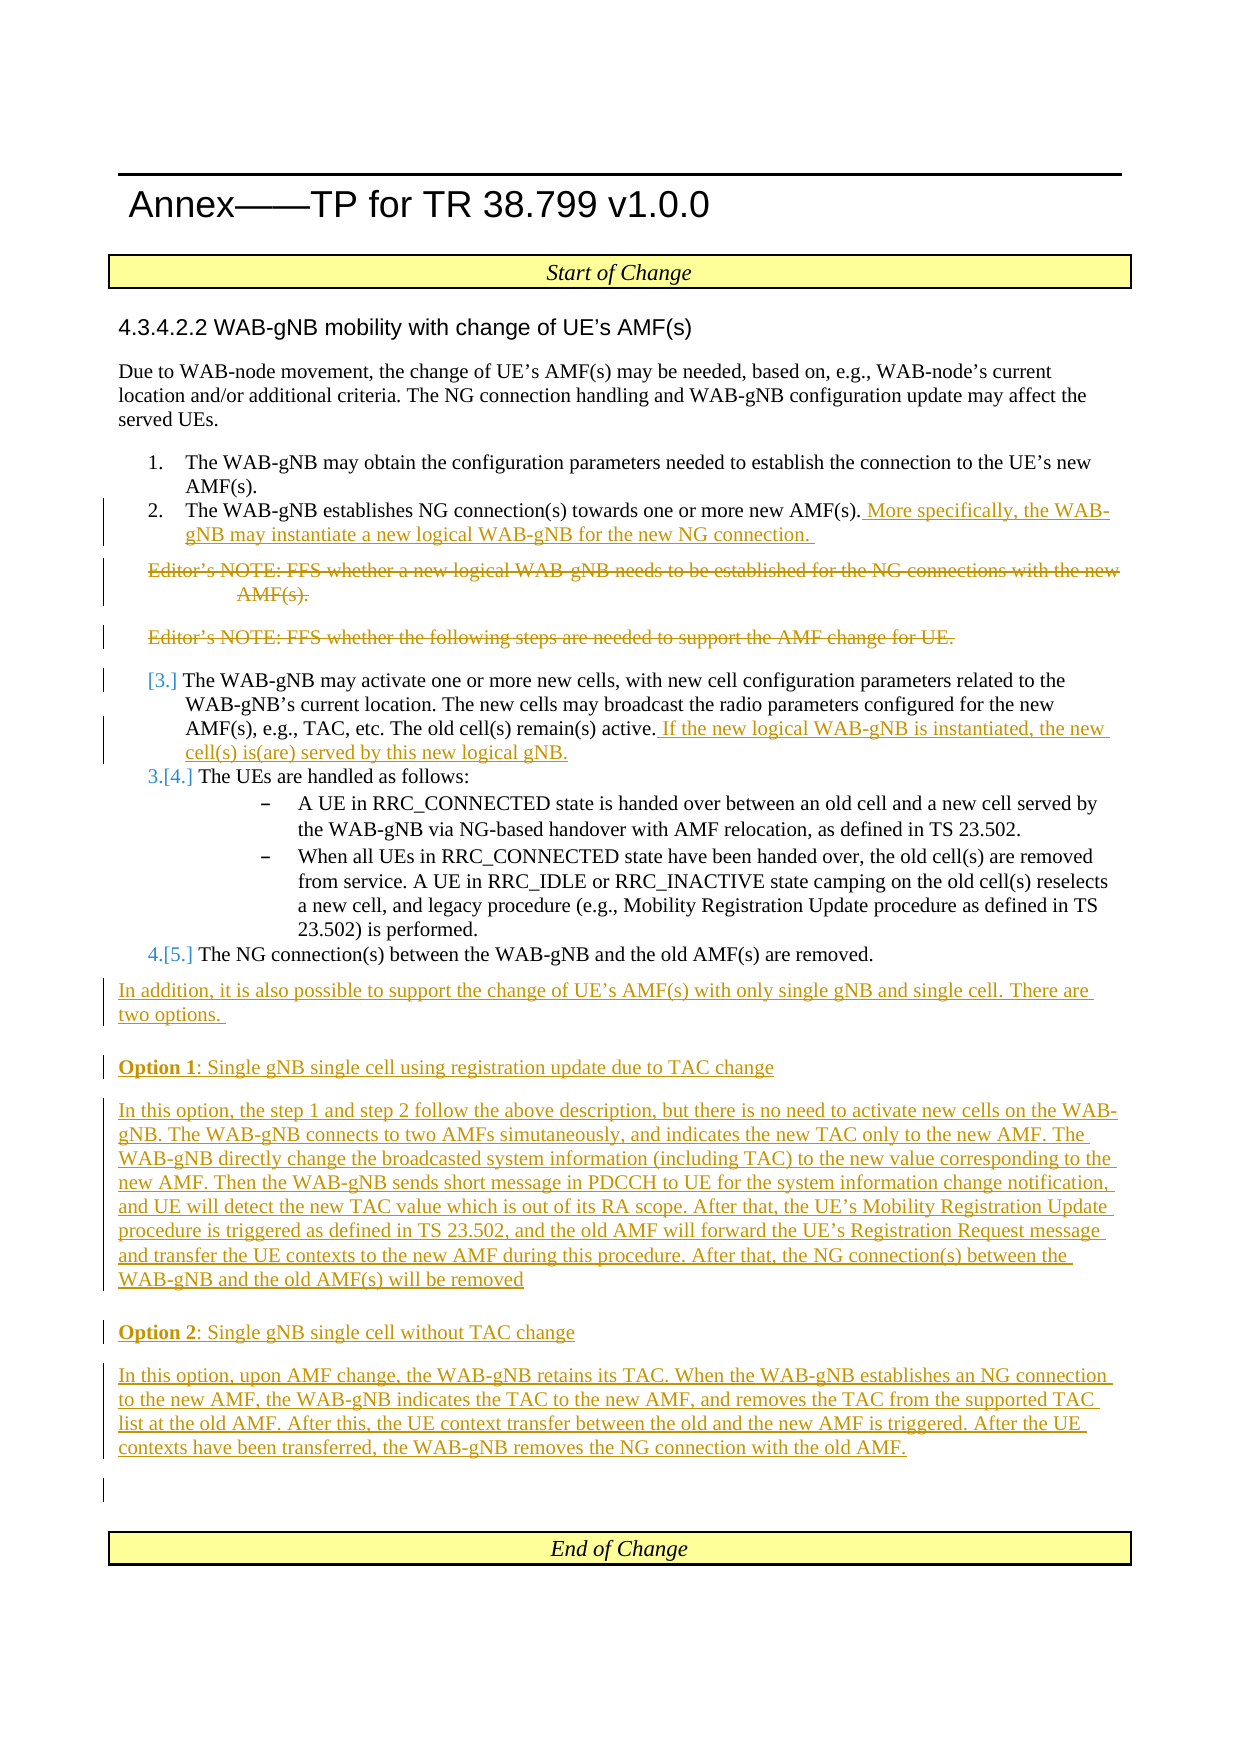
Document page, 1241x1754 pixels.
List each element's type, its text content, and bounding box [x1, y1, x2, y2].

list The NG connection(s) between the WAB-gNB and the old AMF(s) are removed. [148, 941, 1122, 966]
subtitle 4.3.4.2.2 WAB-gNB mobility with change of UE’s AMF(s) [118, 313, 1122, 340]
list When all UEs in RRC_CONNECTED state have been handed over, the old cell(s) are removed from service. A UE in RRC_IDLE or RRC_INACTIVE state camping on the old cell(s) reselects a new cell, and legacy procedure (e.g., Mobility Registration Update procedure as defined in TS 23.502) is performed. [260, 841, 1122, 941]
text Due to WAB-node movement, the change of UE’s AMF(s) may be needed, based on, e.g., WAB-node’s current location and/or additional criteria. The NG connection handling and WAB-gNB configuration update may affect the served UEs. [118, 359, 1122, 431]
list A UE in RRC_CONNECTED state is handed over between an old cell and a new cell served by the WAB-gNB via NG-based handover with AMF relocation, as defined in TS 23.502. [260, 788, 1122, 841]
list The WAB-gNB may obtain the configuration parameters needed to establish the connection to the UE’s new AMF(s). [148, 449, 1122, 498]
text Start of Change [110, 256, 1130, 287]
list The WAB-gNB establishes NG connection(s) towards one or more new AMF(s). [148, 498, 1122, 546]
subtitle Annex——TP for TR 38.799 v1.0.0 [118, 176, 1122, 225]
text End of Change [110, 1533, 1130, 1563]
list The UEs are handled as follows: [148, 764, 1122, 788]
list The WAB-gNB may activate one or more new cells, with new cell configuration parameters related to the WAB-gNB’s current location. The new cells may broadcast the radio parameters configured for the new AMF(s), e.g., TAC, etc. The old cell(s) remain(s) active. [148, 668, 1122, 764]
